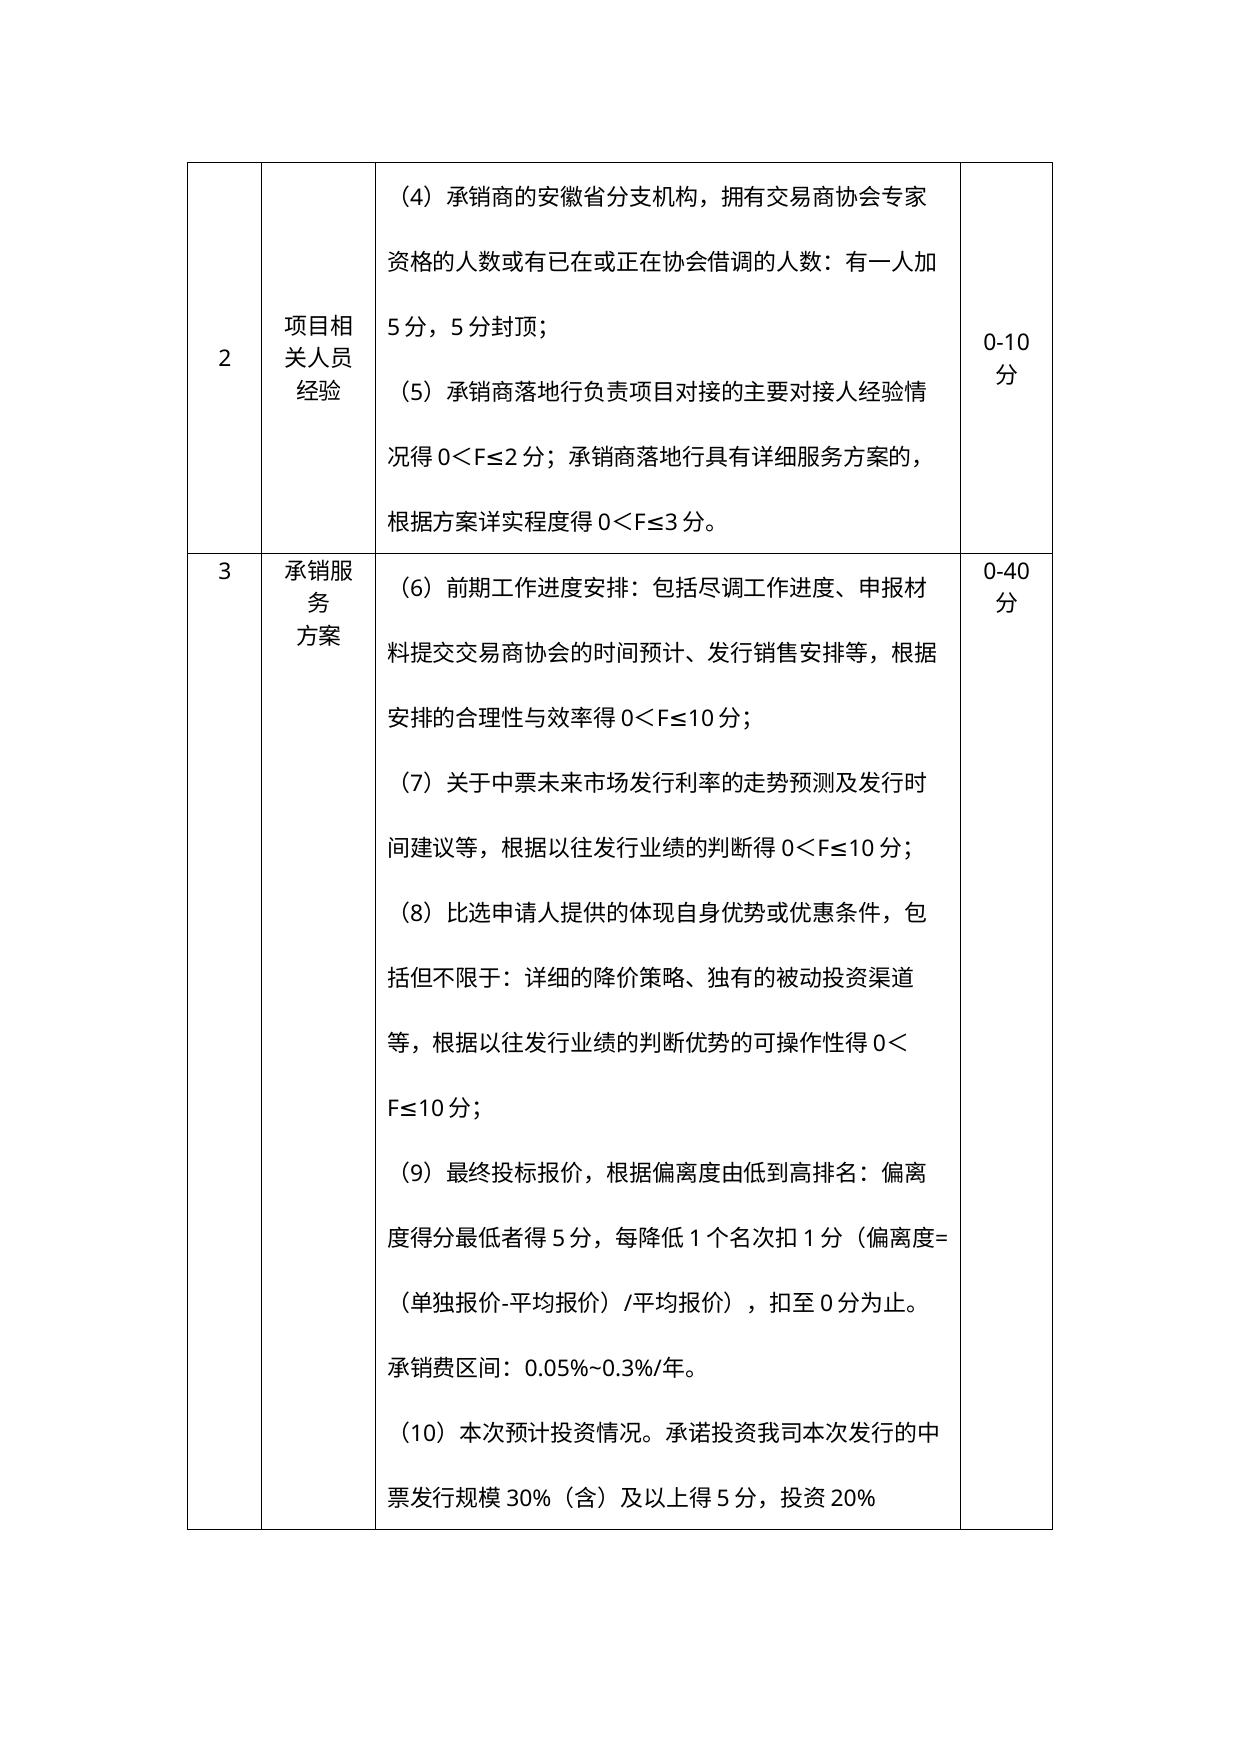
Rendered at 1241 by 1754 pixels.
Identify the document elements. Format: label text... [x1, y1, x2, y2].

table_cell 2 [188, 163, 261, 553]
table_cell （4）承销商的安徽省分支机构，拥有交易商协会专家资格的人数或有已在或正在协会借调的人数：有一人加5分，5分封顶； （5）承销商落地行负责项目对接的主要对接人经验情况得0＜F≤2分；承销商落地行具有详细服务方案的，根据方案详实程度得0＜F≤3分。 [376, 163, 960, 553]
table_cell 承销服务 方案 [262, 554, 375, 1529]
table_cell 3 [188, 554, 261, 1529]
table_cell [376, 554, 960, 1529]
table_cell 0-10分 [961, 163, 1052, 553]
table_cell 0-40分 [961, 554, 1052, 1529]
table_cell 项目相关人员经验 [262, 163, 375, 553]
